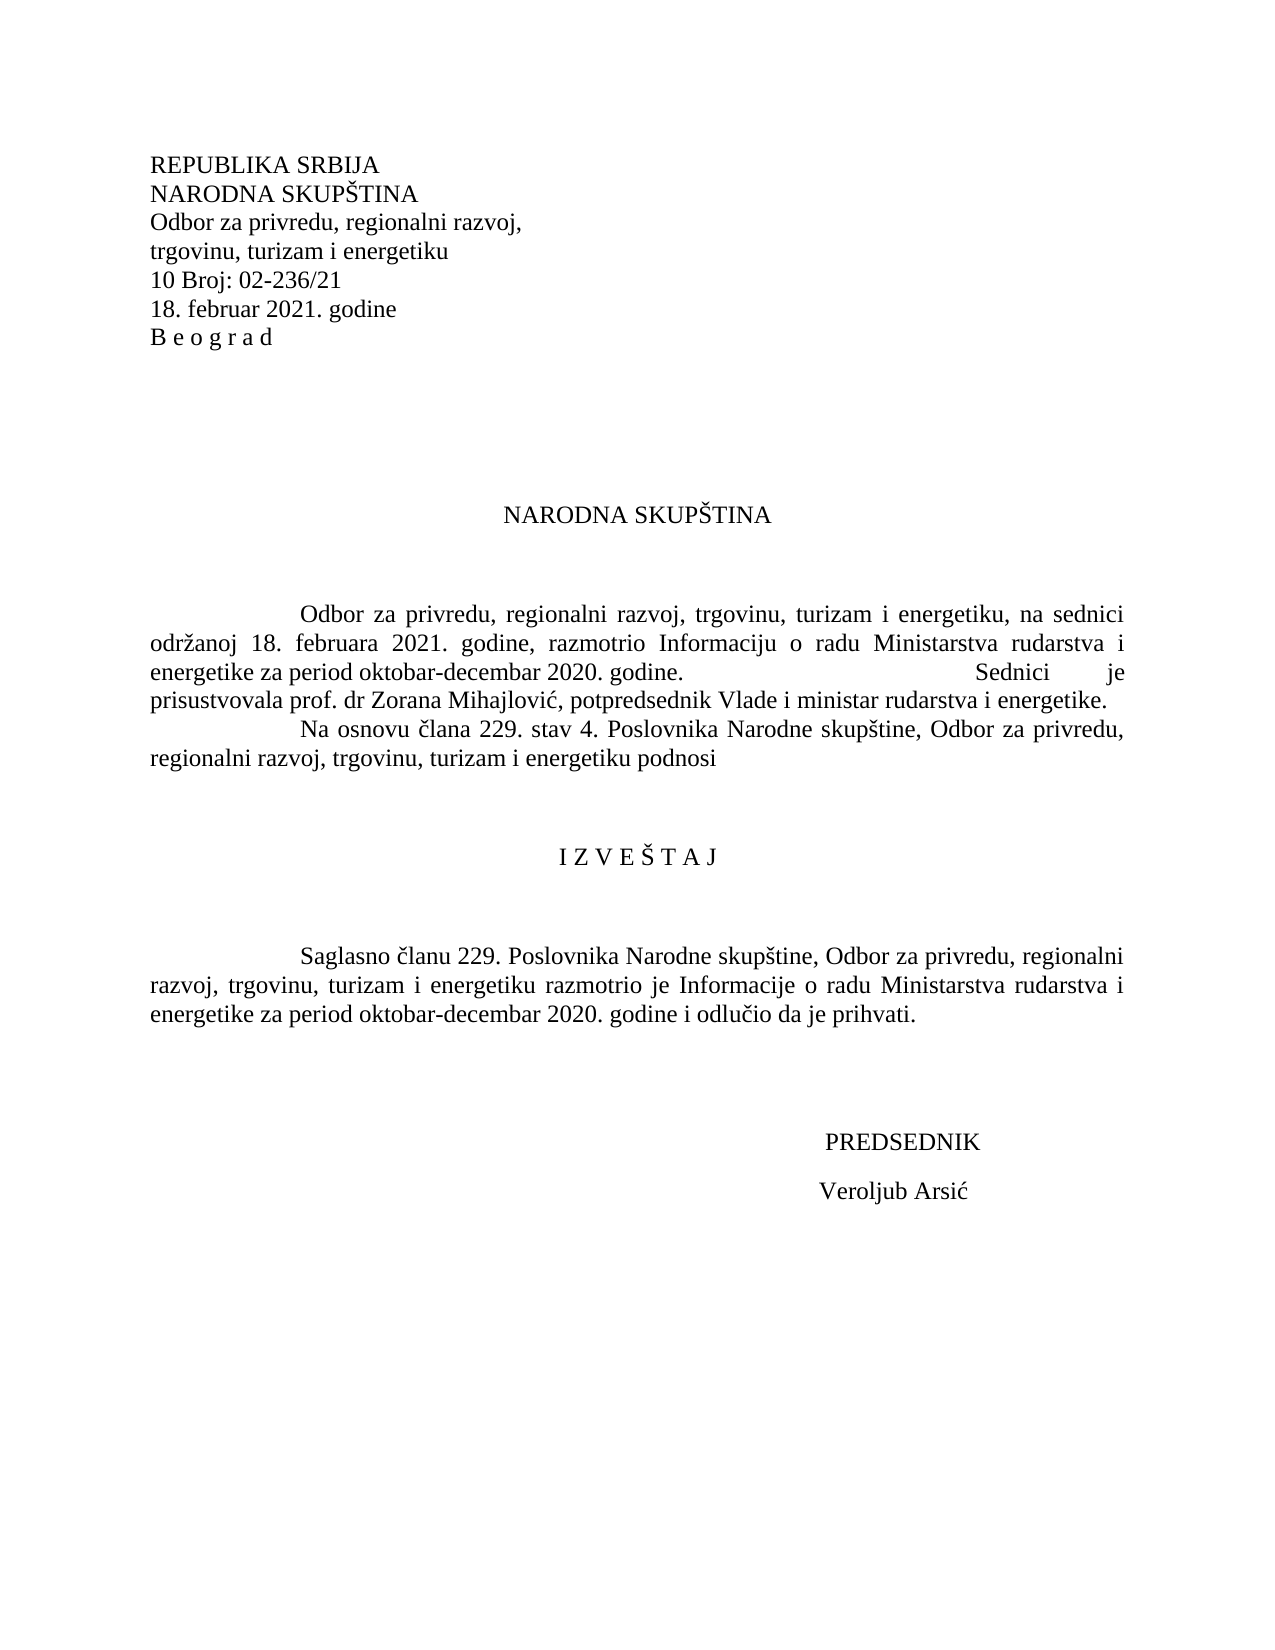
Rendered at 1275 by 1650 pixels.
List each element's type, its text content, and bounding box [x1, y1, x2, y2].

text B e o g r a d [150, 322, 1125, 351]
text 18. februar 2021. godine [150, 294, 1125, 322]
text trgovinu, turizam i energetiku [150, 236, 1125, 265]
text NARODNA SKUPŠTINA [150, 179, 1125, 207]
text I Z V E Š T A J [150, 842, 1125, 871]
text REPUBLIKA SRBIJA [150, 150, 1125, 179]
text Saglasno članu 229. Poslovnika Narodne skupštine, Odbor za privredu, regionalni razvoj, trgovinu, turizam i energetiku razmotrio je Informacije o radu Ministarstva rudarstva i energetike za period oktobar-decembar 2020. godine i odlučio da je prihvati. [150, 941, 1125, 1027]
text NARODNA SKUPŠTINA [150, 500, 1125, 529]
text PREDSEDNIK [150, 1127, 1125, 1155]
text Odbor za privredu, regionalni razvoj, trgovinu, turizam i energetiku, na sednici održanoj 18. februara 2021. godine, razmotrio Informaciju o radu Ministarstva rudarstva i energetike za period oktobar-decembar 2020. godine. Sednici je prisustvovala prof. dr Zorana Mihajlović, potpredsednik Vlade i ministar rudarstva i energetike. [150, 599, 1125, 714]
text Veroljub Arsić [150, 1176, 1125, 1205]
text 10 Broj: 02-236/21 [150, 265, 1125, 294]
text Odbor za privredu, regionalni razvoj, [150, 207, 1125, 236]
text Na osnovu člana 229. stav 4. Poslovnika Narodne skupštine, Odbor za privredu, regionalni razvoj, trgovinu, turizam i energetiku podnosi [150, 714, 1125, 772]
